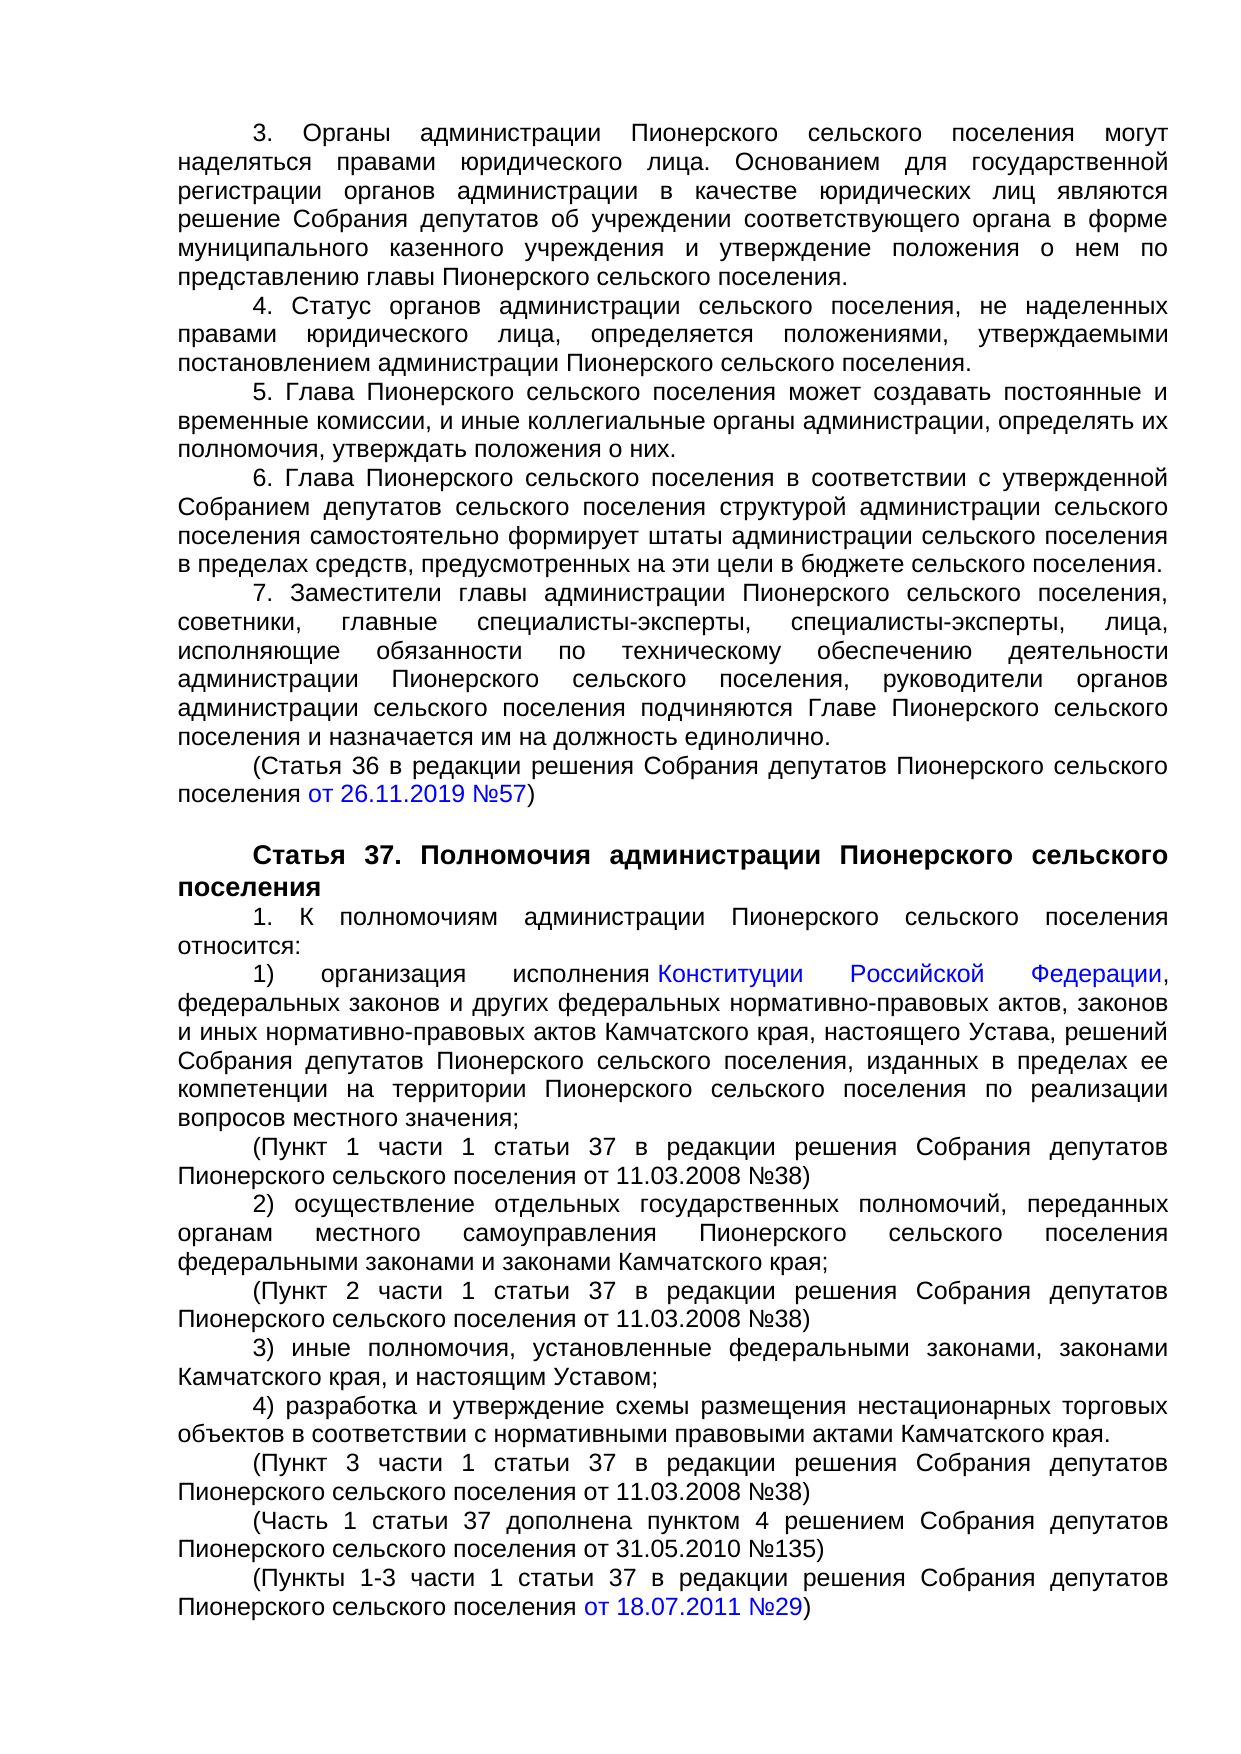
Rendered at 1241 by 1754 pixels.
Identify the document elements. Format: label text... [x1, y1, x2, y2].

text 1) организация исполнения Конституции Российской Федерации, федеральных законов и других федеральных нормативно-правовых актов, законов и иных нормативно-правовых актов Камчатского края, настоящего Устава, решений Собрания депутатов Пионерского сельского поселения, изданных в пределах ее компетенции на территории Пионерского сельского поселения по реализации вопросов местного значения; [177, 959, 1169, 1132]
text (Часть 1 статьи 37 дополнена пунктом 4 решением Собрания депутатов Пионерского сельского поселения от 31.05.2010 №135) [177, 1506, 1169, 1563]
text (Пункт 3 части 1 статьи 37 в редакции решения Собрания депутатов Пионерского сельского поселения от 11.03.2008 №38) [177, 1448, 1169, 1506]
text 1. К полномочиям администрации Пионерского сельского поселения относится: [177, 902, 1169, 959]
text 3) иные полномочия, установленные федеральными законами, законами Камчатского края, и настоящим Уставом; [177, 1333, 1169, 1391]
text (Пункты 1-3 части 1 статьи 37 в редакции решения Собрания депутатов Пионерского сельского поселения от 18.07.2011 №29) [177, 1563, 1169, 1621]
text Статья 37. Полномочия администрации Пионерского сельского поселения [177, 839, 1169, 902]
text 2) осуществление отдельных государственных полномочий, переданных органам местного самоуправления Пионерского сельского поселения федеральными законами и законами Камчатского края; [177, 1189, 1169, 1276]
text 4) разработка и утверждение схемы размещения нестационарных торговых объектов в соответствии с нормативными правовыми актами Камчатского края. [177, 1391, 1169, 1448]
text (Статья 36 в редакции решения Собрания депутатов Пионерского сельского поселения от 26.11.2019 №57) [177, 751, 1169, 808]
text 3. Органы администрации Пионерского сельского поселения могут наделяться правами юридического лица. Основанием для государственной регистрации органов администрации в качестве юридических лиц являются решение Собрания депутатов об учреждении соответствующего органа в форме муниципального казенного учреждения и утверждение положения о нем по представлению главы Пионерского сельского поселения. [177, 118, 1169, 291]
text 7. Заместители главы администрации Пионерского сельского поселения, советники, главные специалисты-эксперты, специалисты-эксперты, лица, исполняющие обязанности по техническому обеспечению деятельности администрации Пионерского сельского поселения, руководители органов администрации сельского поселения подчиняются Главе Пионерского сельского поселения и назначается им на должность единолично. [177, 578, 1169, 751]
text (Пункт 2 части 1 статьи 37 в редакции решения Собрания депутатов Пионерского сельского поселения от 11.03.2008 №38) [177, 1276, 1169, 1333]
text 4. Статус органов администрации сельского поселения, не наделенных правами юридического лица, определяется положениями, утверждаемыми постановлением администрации Пионерского сельского поселения. [177, 291, 1169, 377]
text (Пункт 1 части 1 статьи 37 в редакции решения Собрания депутатов Пионерского сельского поселения от 11.03.2008 №38) [177, 1132, 1169, 1189]
text 5. Глава Пионерского сельского поселения может создавать постоянные и временные комиссии, и иные коллегиальные органы администрации, определять их полномочия, утверждать положения о них. [177, 377, 1169, 463]
text 6. Глава Пионерского сельского поселения в соответствии с утвержденной Собранием депутатов сельского поселения структурой администрации сельского поселения самостоятельно формирует штаты администрации сельского поселения в пределах средств, предусмотренных на эти цели в бюджете сельского поселения. [177, 463, 1169, 578]
